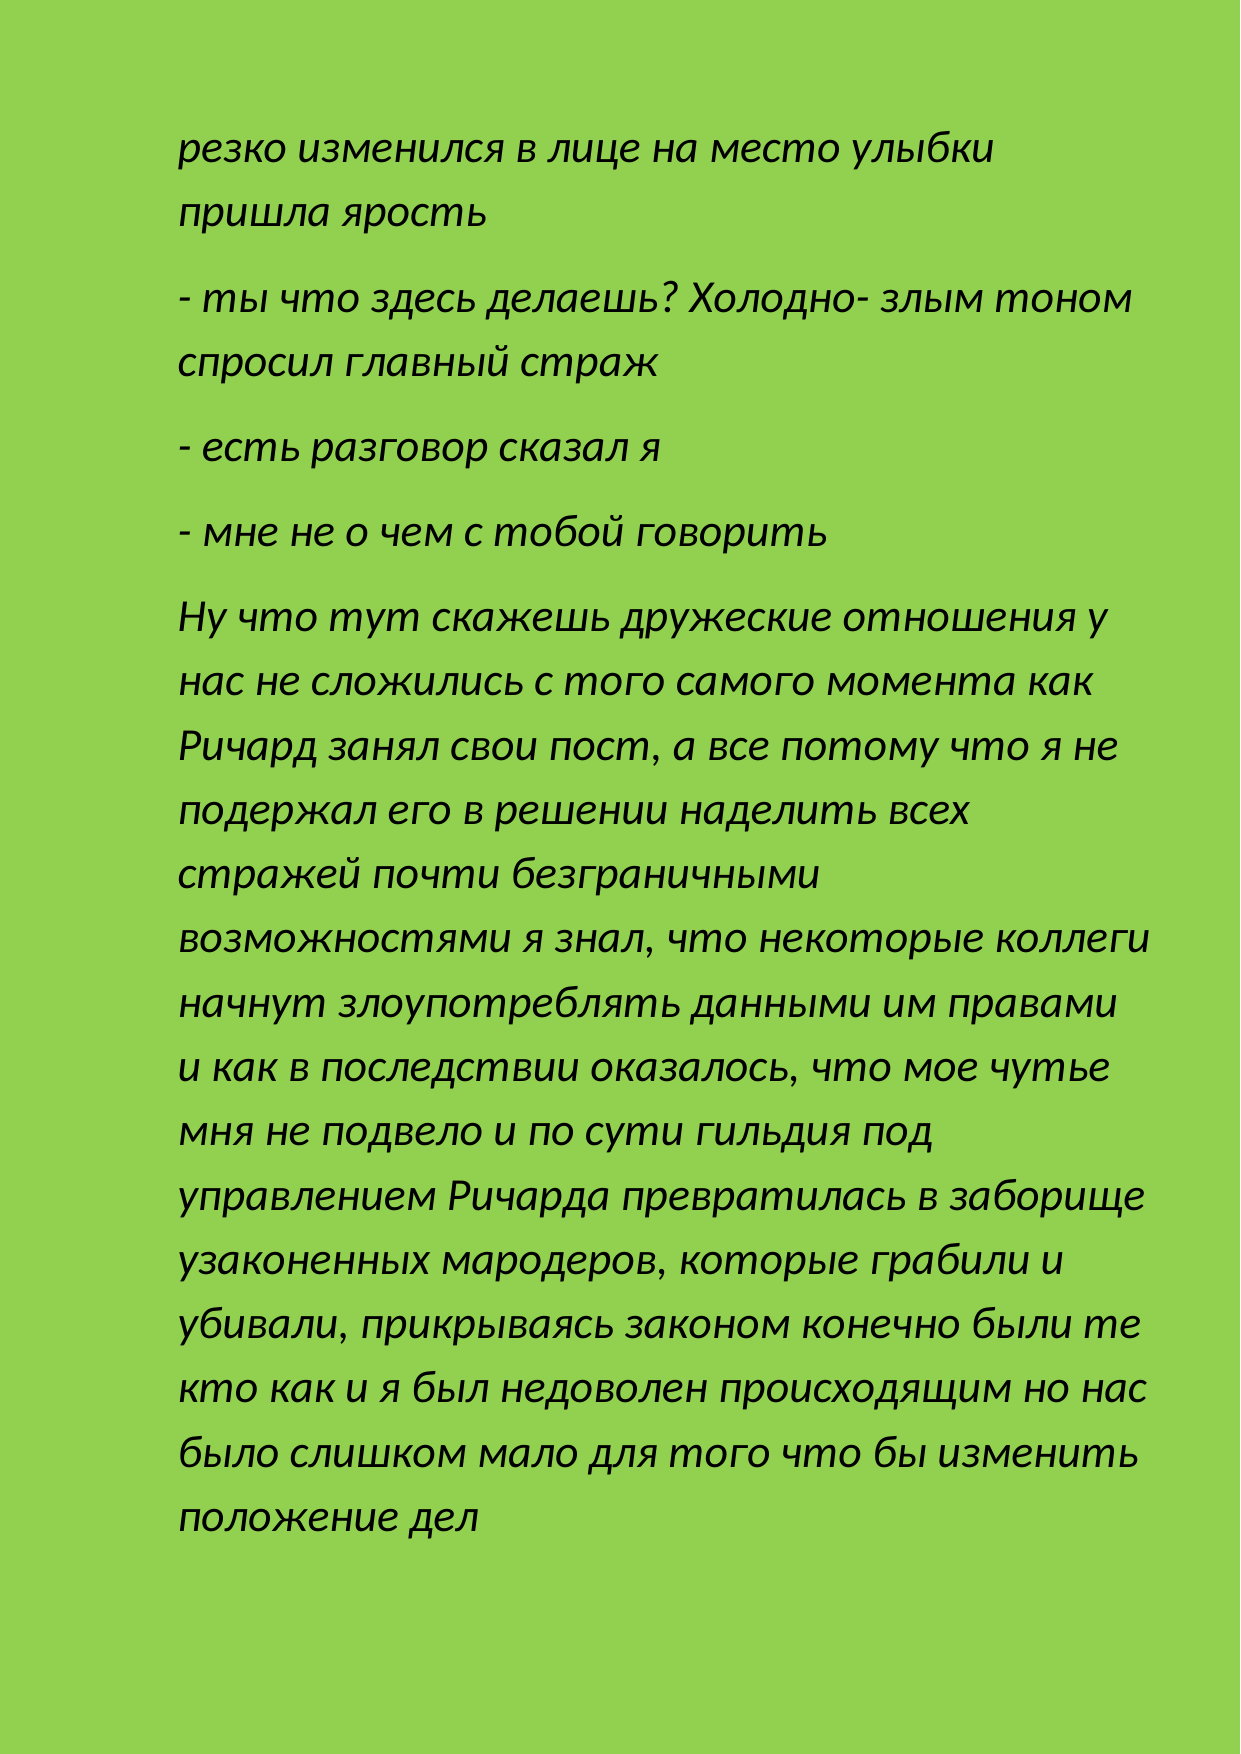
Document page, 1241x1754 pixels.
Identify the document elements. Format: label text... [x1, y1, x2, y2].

text - есть разговор сказал я [177, 417, 1152, 473]
text - ты что здесь делаешь? Холодно- злым тоном спросил главный страж [177, 267, 1152, 388]
text - мне не о чем с тобой говорить [177, 502, 1152, 558]
text Ну что тут скажешь дружеские отношения у нас не сложились с того самого момента как Ричард занял свои пост, а все потому что я не подержал его в решении наделить всех стражей почти безграничными возможностями я знал, что некоторые коллеги начнут злоупотреблять данными им правами и как в последствии оказалось, что мое чутье мня не подвело и по сути гильдия под управлением Ричарда превратилась в заборище узаконенных мародеров, которые грабили и убивали, прикрываясь законом конечно были те кто как и я был недоволен происходящим но нас было слишком мало для того что бы изменить положение дел [177, 587, 1152, 1543]
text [177, 118, 1152, 238]
